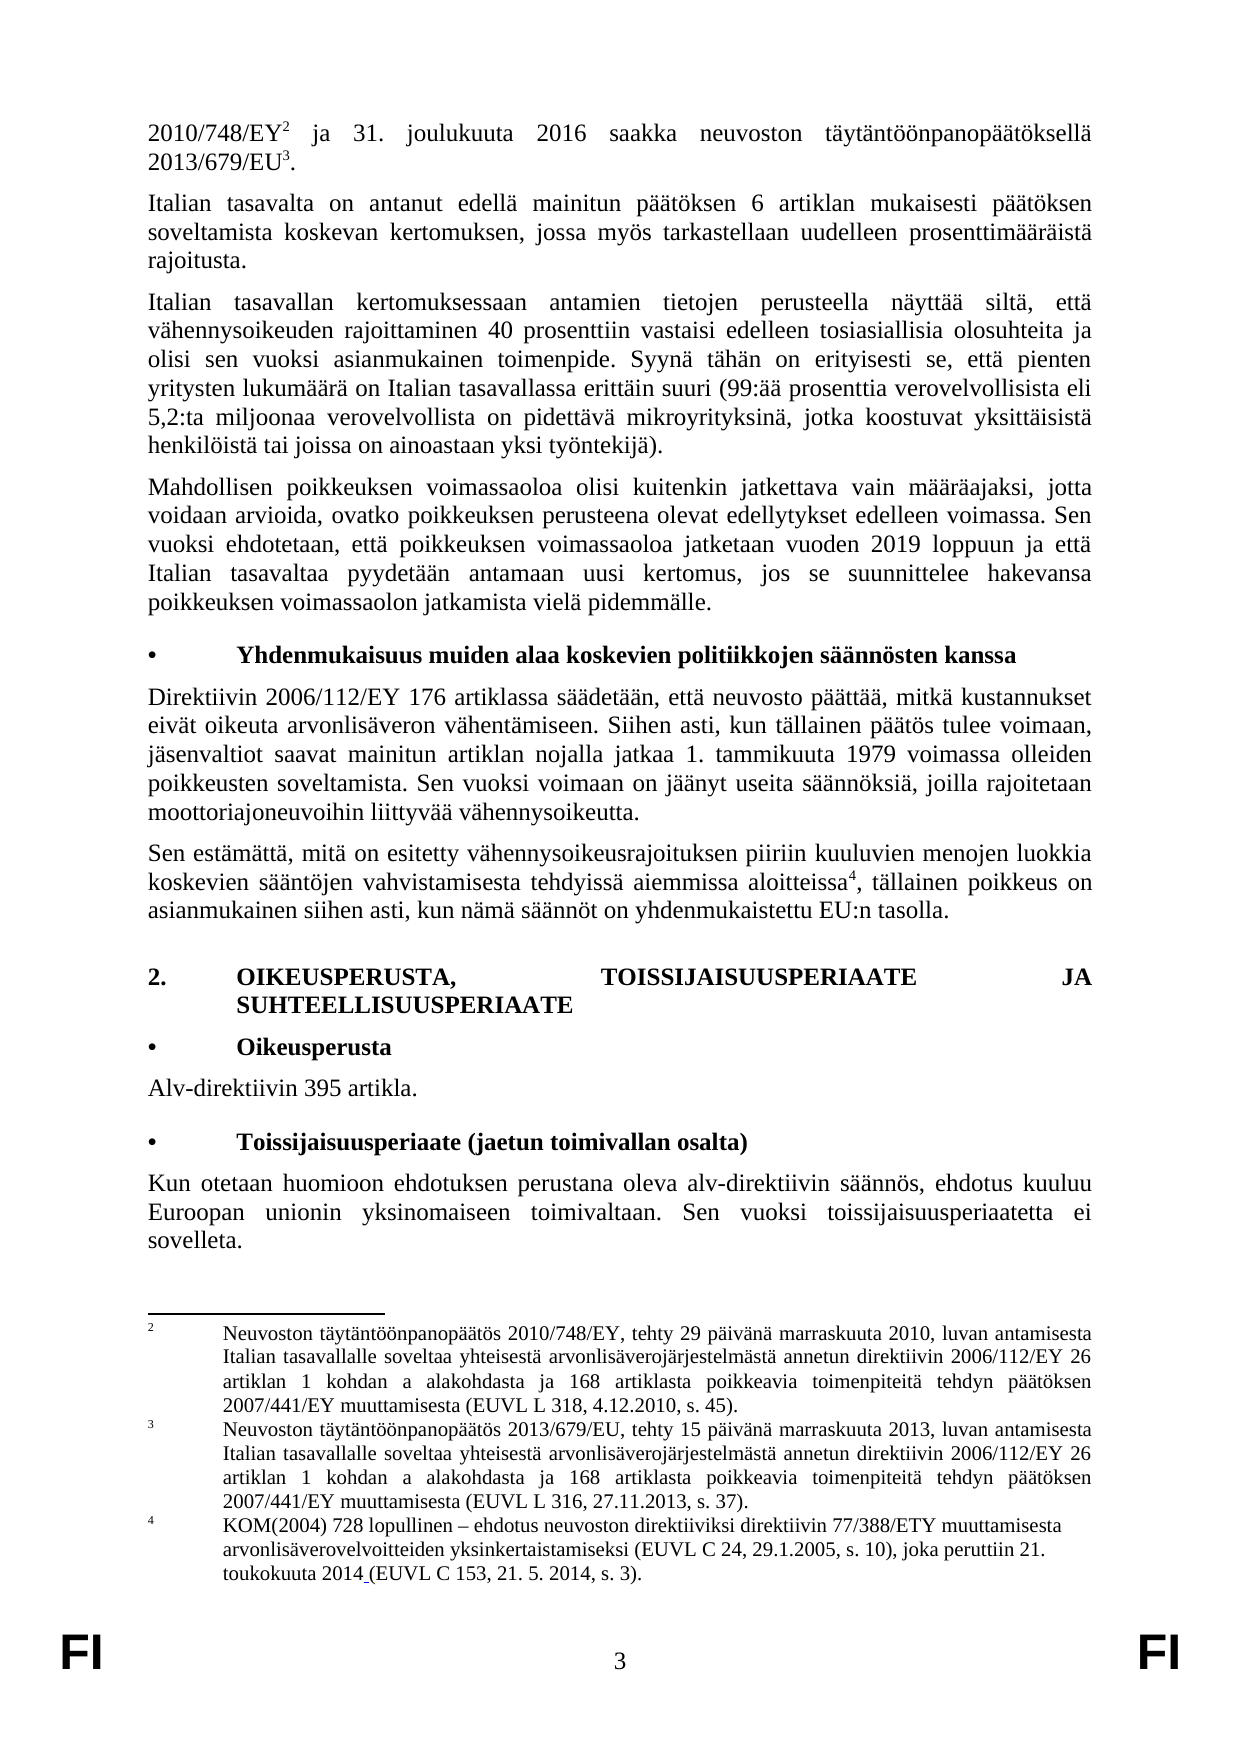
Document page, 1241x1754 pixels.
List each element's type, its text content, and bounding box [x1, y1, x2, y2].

subtitle • Yhdenmukaisuus muiden alaa koskevien politiikkojen säännösten kanssa [148, 641, 1093, 669]
text Direktiivin 2006/112/EY 176 artiklassa säädetään, että neuvosto päättää, mitkä kustannukset eivät oikeuta arvonlisäveron vähentämiseen. Siihen asti, kun tällainen päätös tulee voimaan, jäsenvaltiot saavat mainitun artiklan nojalla jatkaa 1. tammikuuta 1979 voimassa olleiden poikkeusten soveltamista. Sen vuoksi voimaan on jäänyt useita säännöksiä, joilla rajoitetaan moottoriajoneuvoihin liittyvää vähennysoikeutta. [148, 682, 1093, 826]
subtitle 2. OIKEUSPERUSTA, TOISSIJAISUUSPERIAATE JA SUHTEELLISUUSPERIAATE [148, 962, 1093, 1019]
text Alv-direktiivin 395 artikla. [148, 1073, 1093, 1102]
text Italian tasavallan kertomuksessaan antamien tietojen perusteella näyttää siltä, että vähennysoikeuden rajoittaminen 40 prosenttiin vastaisi edelleen tosiasiallisia olosuhteita ja olisi sen vuoksi asianmukainen toimenpide. Syynä tähän on erityisesti se, että pienten yritysten lukumäärä on Italian tasavallassa erittäin suuri (99:ää prosenttia verovelvollisista eli 5,2:ta miljoonaa verovelvollista on pidettävä mikroyrityksinä, jotka koostuvat yksittäisistä henkilöistä tai joissa on ainoastaan yksi työntekijä). [148, 287, 1093, 459]
subtitle • Toissijaisuusperiaate (jaetun toimivallan osalta) [148, 1127, 1093, 1156]
subtitle • Oikeusperusta [148, 1032, 1093, 1061]
text Sen estämättä, mitä on esitetty vähennysoikeusrajoituksen piiriin kuuluvien menojen luokkia koskevien sääntöjen vahvistamisesta tehdyissä aiemmissa aloitteissa, tällainen poikkeus on asianmukainen siihen asti, kun nämä säännöt on yhdenmukaistettu EU:n tasolla. [148, 838, 1093, 924]
text Mahdollisen poikkeuksen voimassaoloa olisi kuitenkin jatkettava vain määräajaksi, jotta voidaan arvioida, ovatko poikkeuksen perusteena olevat edellytykset edelleen voimassa. Sen vuoksi ehdotetaan, että poikkeuksen voimassaoloa jatketaan vuoden 2019 loppuun ja että Italian tasavaltaa pyydetään antamaan uusi kertomus, jos se suunnittelee hakevansa poikkeuksen voimassaolon jatkamista vielä pidemmälle. [148, 472, 1093, 616]
text Italian tasavalta on antanut edellä mainitun päätöksen 6 artiklan mukaisesti päätöksen soveltamista koskevan kertomuksen, jossa myös tarkastellaan uudelleen prosenttimääräistä rajoitusta. [148, 188, 1093, 274]
text Kun otetaan huomioon ehdotuksen perustana oleva alv-direktiivin säännös, ehdotus kuuluu Euroopan unionin yksinomaiseen toimivaltaan. Sen vuoksi toissijaisuusperiaatetta ei sovelleta. [148, 1168, 1093, 1254]
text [148, 118, 1093, 176]
